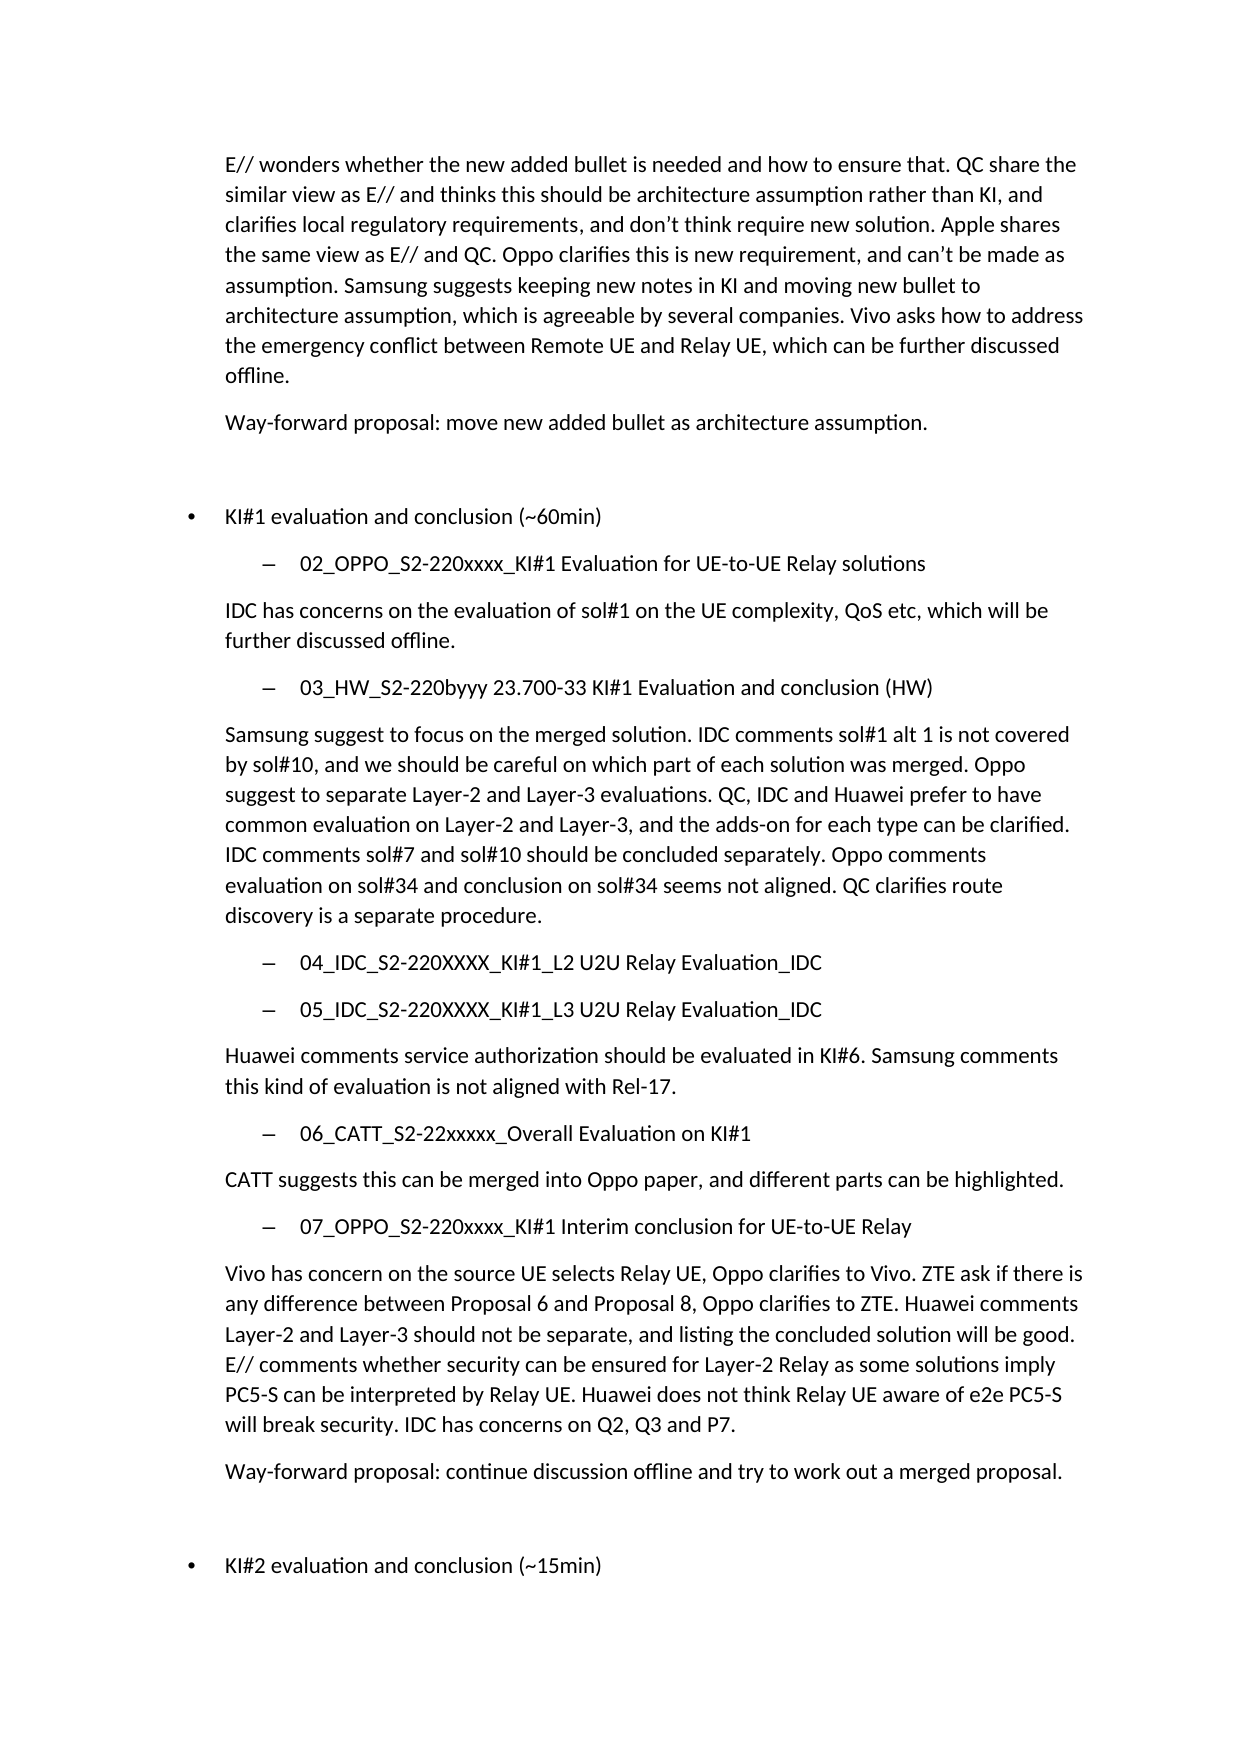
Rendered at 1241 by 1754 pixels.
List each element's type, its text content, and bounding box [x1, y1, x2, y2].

text Huawei comments service authorization should be evaluated in KI#6. Samsung comments this kind of evaluation is not aligned with Rel-17. [225, 1042, 1090, 1100]
text E// wonders whether the new added bullet is needed and how to ensure that. QC share the similar view as E// and thinks this should be architecture assumption rather than KI, and clarifies local regulatory requirements, and don’t think require new solution. Apple shares the same view as E// and QC. Oppo clarifies this is new requirement, and can’t be made as assumption. Samsung suggests keeping new notes in KI and moving new bullet to architecture assumption, which is agreeable by several companies. Vivo asks how to address the emergency conflict between Remote UE and Relay UE, which can be further discussed offline. [225, 150, 1090, 389]
text Samsung suggest to focus on the merged solution. IDC comments sol#1 alt 1 is not covered by sol#10, and we should be careful on which part of each solution was merged. Oppo suggest to separate Layer-2 and Layer-3 evaluations. QC, IDC and Huawei prefer to have common evaluation on Layer-2 and Layer-3, and the adds-on for each type can be clarified. IDC comments sol#7 and sol#10 should be concluded separately. Oppo comments evaluation on sol#34 and conclusion on sol#34 seems not aligned. QC clarifies route discovery is a separate procedure. [225, 720, 1090, 929]
text Vivo has concern on the source UE selects Relay UE, Oppo clarifies to Vivo. ZTE ask if there is any difference between Proposal 6 and Proposal 8, Oppo clarifies to ZTE. Huawei comments Layer-2 and Layer-3 should not be separate, and listing the concluded solution will be good. E// comments whether security can be ensured for Layer-2 Relay as some solutions imply PC5-S can be interpreted by Relay UE. Huawei does not think Relay UE aware of e2e PC5-S will break security. IDC has concerns on Q2, Q3 and P7. [225, 1259, 1090, 1438]
list 05_IDC_S2-220XXXX_KI#1_L3 U2U Relay Evaluation_IDC [262, 995, 1090, 1023]
list KI#2 evaluation and conclusion (~15min) [187, 1551, 1090, 1579]
text IDC has concerns on the evaluation of sol#1 on the UE complexity, QoS etc, which will be further discussed offline. [225, 596, 1090, 654]
list 03_HW_S2-220byyy 23.700-33 KI#1 Evaluation and conclusion (HW) [262, 673, 1090, 701]
list 07_OPPO_S2-220xxxx_KI#1 Interim conclusion for UE-to-UE Relay [262, 1212, 1090, 1241]
text Way-forward proposal: continue discussion offline and try to work out a merged proposal. [225, 1457, 1090, 1485]
text Way-forward proposal: move new added bullet as architecture assumption. [225, 408, 1090, 436]
text CATT suggests this can be merged into Oppo paper, and different parts can be highlighted. [225, 1166, 1090, 1194]
list 06_CATT_S2-22xxxxx_Overall Evaluation on KI#1 [262, 1119, 1090, 1147]
list KI#1 evaluation and conclusion (~60min) [187, 502, 1090, 530]
list 02_OPPO_S2-220xxxx_KI#1 Evaluation for UE-to-UE Relay solutions [262, 549, 1090, 577]
list 04_IDC_S2-220XXXX_KI#1_L2 U2U Relay Evaluation_IDC [262, 948, 1090, 976]
